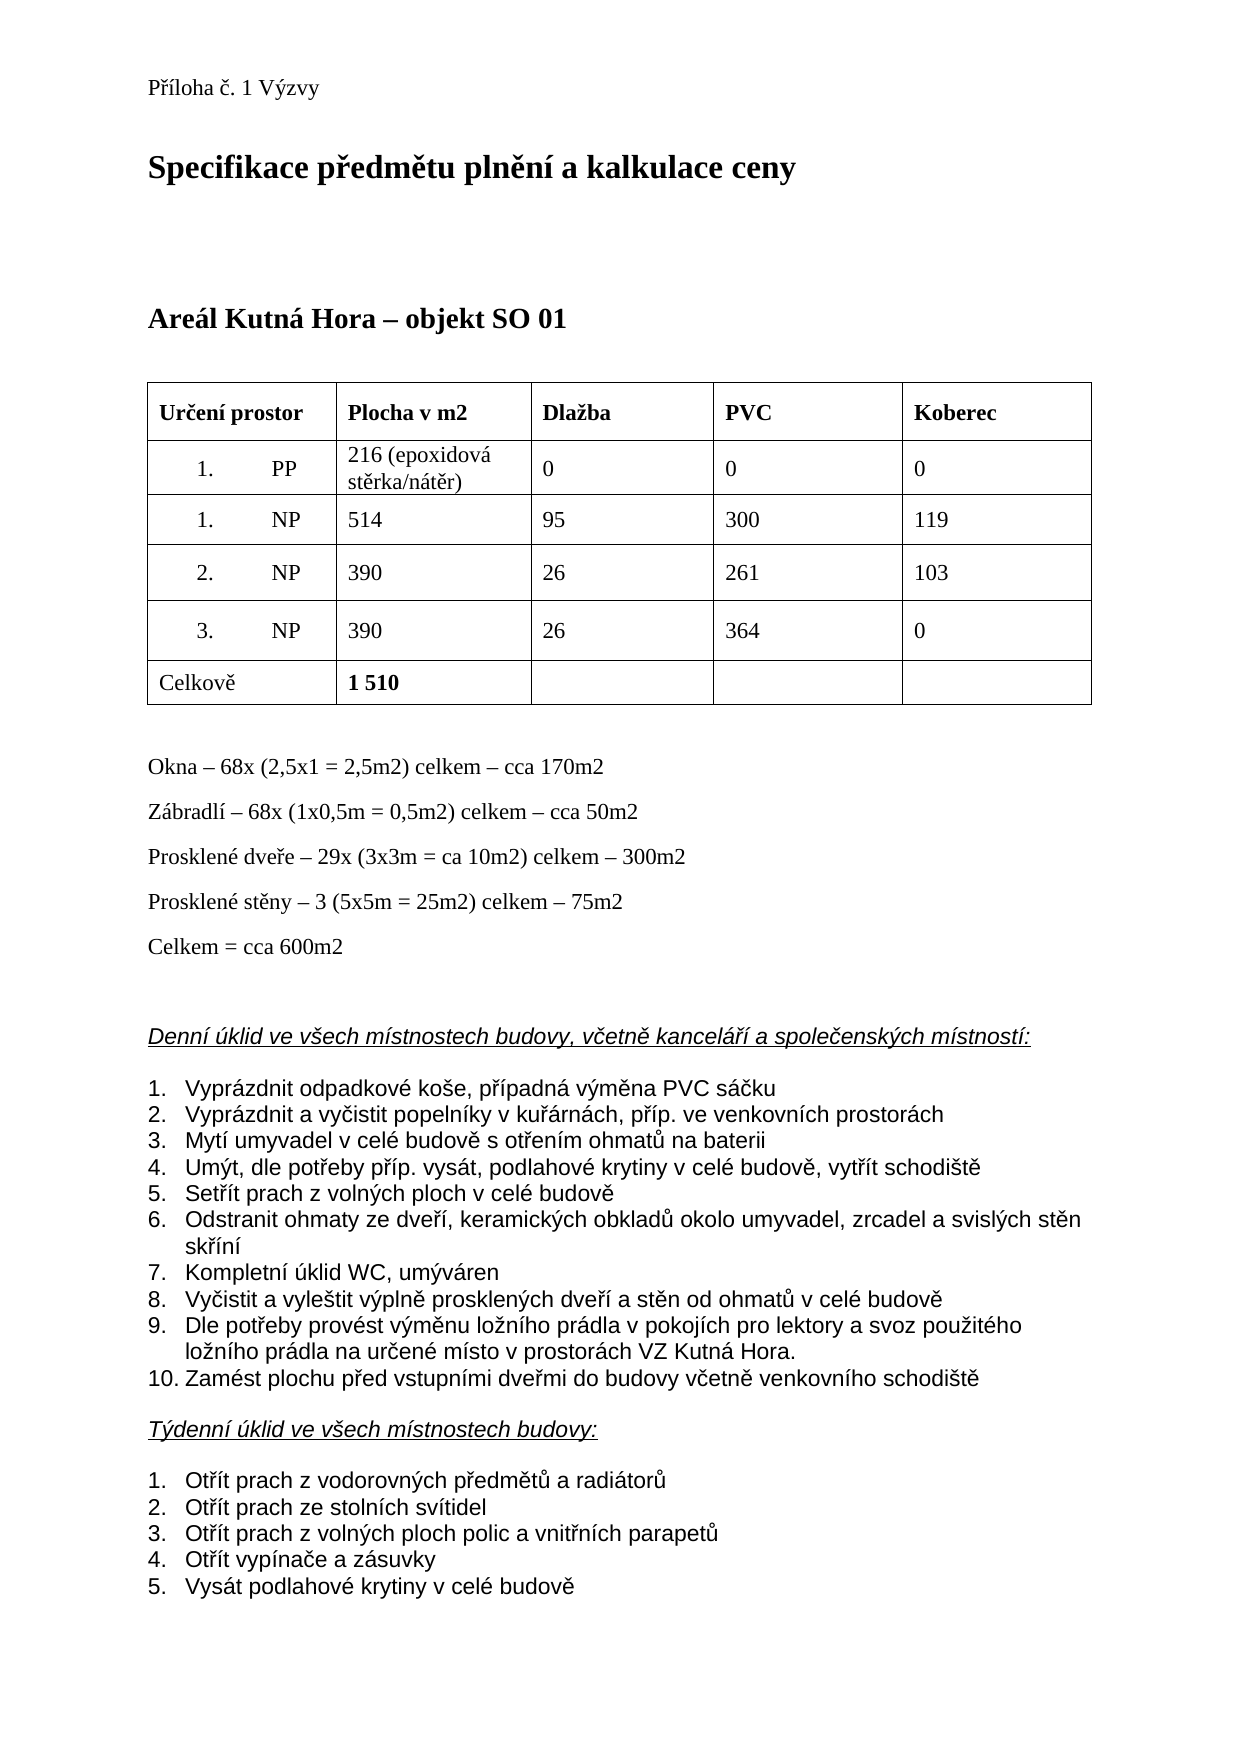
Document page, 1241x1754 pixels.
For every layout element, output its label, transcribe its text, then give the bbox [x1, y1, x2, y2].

table_cell 26 [532, 545, 713, 600]
text Prosklené stěny – 3 (5x5m = 25m2) celkem – 75m2 [148, 888, 1093, 914]
table_cell 0 [714, 441, 902, 494]
table_cell 26 [532, 601, 713, 660]
table_cell [903, 661, 1091, 704]
table_header PVC [714, 383, 902, 440]
table_cell Celkově [148, 661, 336, 704]
table_cell 103 [903, 545, 1091, 600]
table_cell 514 [337, 495, 531, 544]
table_cell 0 [532, 441, 713, 494]
text Zábradlí – 68x (1x0,5m = 0,5m2) celkem – cca 50m2 [148, 798, 1093, 824]
table_header Určení prostor [148, 383, 336, 440]
text Prosklené dveře – 29x (3x3m = ca 10m2) celkem – 300m2 [148, 843, 1093, 869]
table_cell 0 [903, 441, 1091, 494]
table_cell NP [148, 495, 336, 544]
text Areál Kutná Hora – objekt SO 01 [148, 301, 1093, 334]
table_cell 95 [532, 495, 713, 544]
text Specifikace předmětu plnění a kalkulace ceny [148, 148, 1093, 186]
list Vysát podlahové krytiny v celé budově [148, 1573, 1093, 1599]
text Celkem = cca 600m2 [148, 933, 1093, 959]
table_cell [532, 661, 713, 704]
list Mytí umyvadel v celé budově s otřením ohmatů na baterii [148, 1127, 1093, 1154]
list Umýt, dle potřeby příp. vysát, podlahové krytiny v celé budově, vytřít schodiště [148, 1154, 1093, 1180]
text Denní úklid ve všech místnostech budovy, včetně kanceláří a společenských místností: [148, 1023, 1093, 1050]
list Otřít prach z vodorovných předmětů a radiátorů [148, 1467, 1093, 1494]
table_cell 216 (epoxidová stěrka/nátěr) [337, 441, 531, 494]
list Kompletní úklid WC, umýváren [148, 1259, 1093, 1286]
table_header Koberec [903, 383, 1091, 440]
list Otřít prach ze stolních svítidel [148, 1494, 1093, 1520]
list Zamést plochu před vstupními dveřmi do budovy včetně venkovního schodiště [148, 1364, 1093, 1391]
list Odstranit ohmaty ze dveří, keramických obkladů okolo umyvadel, zrcadel a svislých stěn skříní [148, 1206, 1093, 1259]
list Otřít prach z volných ploch polic a vnitřních parapetů [148, 1520, 1093, 1546]
text Týdenní úklid ve všech místnostech budovy: [148, 1416, 1093, 1442]
table_cell 300 [714, 495, 902, 544]
list Otřít vypínače a zásuvky [148, 1546, 1093, 1573]
text Okna – 68x (2,5x1 = 2,5m2) celkem – cca 170m2 [148, 753, 1093, 779]
table_cell NP [148, 601, 336, 660]
table_header Plocha v m2 [337, 383, 531, 440]
table_cell [714, 661, 902, 704]
table_cell 1 510 [337, 661, 531, 704]
list Dle potřeby provést výměnu ložního prádla v pokojích pro lektory a svoz použitého ložního prádla na určené místo v prostorách VZ Kutná Hora. [148, 1312, 1093, 1364]
table_cell 364 [714, 601, 902, 660]
table_cell PP [148, 441, 336, 494]
table_cell 390 [337, 545, 531, 600]
list Setřít prach z volných ploch v celé budově [148, 1180, 1093, 1206]
list Vyprázdnit odpadkové koše, případná výměna PVC sáčku [148, 1075, 1093, 1101]
table_cell 390 [337, 601, 531, 660]
table_cell 0 [903, 601, 1091, 660]
list Vyprázdnit a vyčistit popelníky v kuřárnách, příp. ve venkovních prostorách [148, 1101, 1093, 1127]
list Vyčistit a vyleštit výplně prosklených dveří a stěn od ohmatů v celé budově [148, 1286, 1093, 1312]
table_header Dlažba [532, 383, 713, 440]
table_cell 261 [714, 545, 902, 600]
table_cell NP [148, 545, 336, 600]
table_cell 119 [903, 495, 1091, 544]
